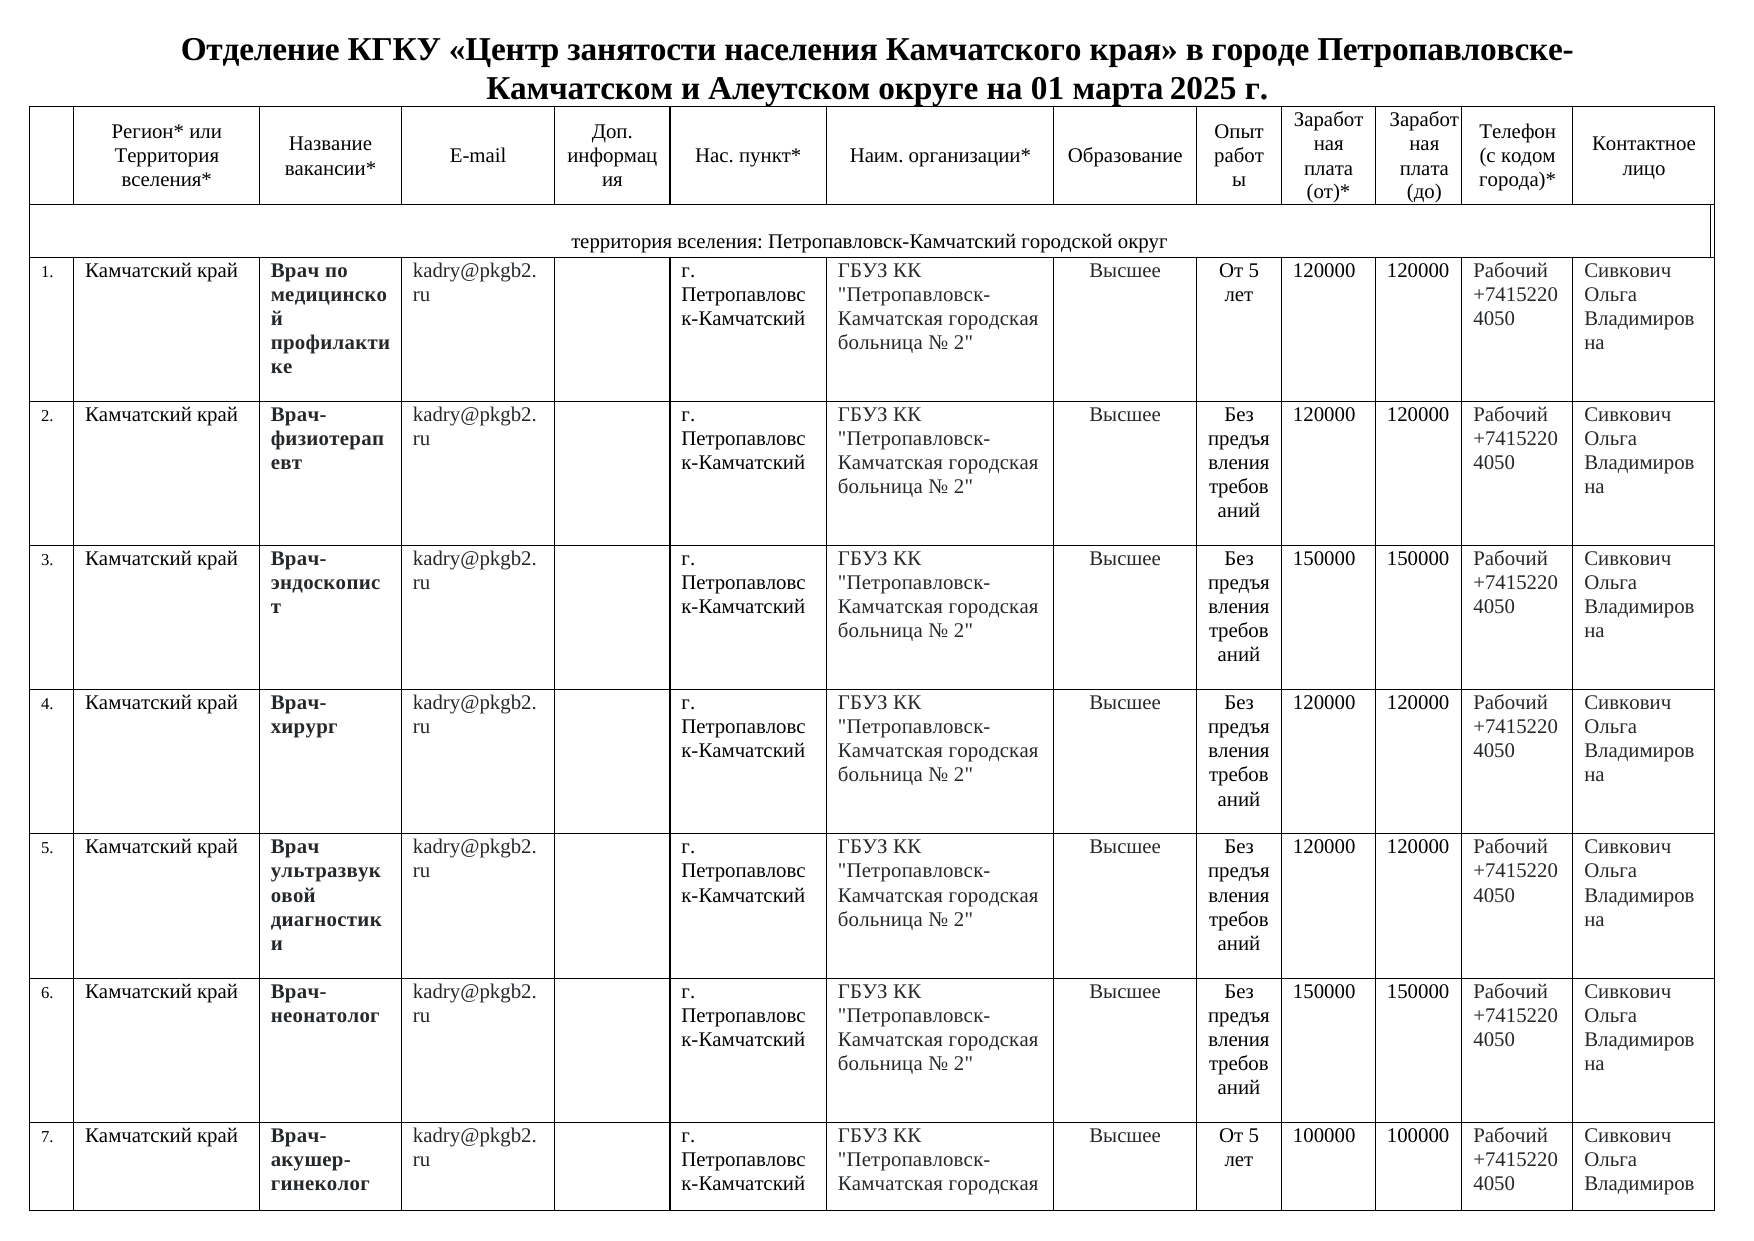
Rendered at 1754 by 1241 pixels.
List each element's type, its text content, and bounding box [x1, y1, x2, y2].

table_cell г. Петропавловск-Камчатский [671, 258, 826, 401]
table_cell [1462, 1123, 1572, 1209]
table_header Контактное лицо [1573, 107, 1714, 203]
table_cell [30, 834, 73, 977]
table_cell г. Петропавловск-Камчатский [671, 834, 826, 977]
table_header Нас. пункт* [671, 107, 826, 203]
table_cell [555, 834, 669, 977]
table_cell Сивкович Ольга Владимировна [1573, 546, 1714, 689]
table_cell 120000 [1376, 690, 1461, 833]
table_cell г. Петропавловск-Камчатский [671, 546, 826, 689]
table_cell [30, 546, 73, 689]
table_cell От 5 лет [1197, 1123, 1281, 1209]
table_cell 120000 [1282, 258, 1375, 401]
table_cell [555, 258, 669, 401]
table_cell [555, 690, 669, 833]
table_cell Камчатский край [74, 1123, 259, 1209]
table_cell Рабочий +74152204050 [1462, 402, 1572, 545]
table_cell г. Петропавловск-Камчатский [671, 690, 826, 833]
table_cell Высшее [1054, 402, 1196, 545]
table_cell [30, 1123, 73, 1209]
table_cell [260, 1123, 401, 1209]
table_cell г. Петропавловск-Камчатский [671, 979, 826, 1122]
table_header E-mail [402, 107, 554, 203]
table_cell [1573, 1123, 1714, 1209]
table_header [30, 107, 73, 203]
table_cell kadry@pkgb2.ru [402, 402, 554, 545]
table_header Наим. организации* [827, 107, 1053, 203]
table_cell Без предъявления требований [1197, 690, 1281, 833]
table_cell Камчатский край [74, 402, 259, 545]
table_cell Врач ультразвуковой диагностики [260, 834, 401, 977]
table_cell [555, 402, 669, 545]
table_cell Высшее [1054, 834, 1196, 977]
table_cell 120000 [1282, 834, 1375, 977]
table_cell Сивкович Ольга Владимировна [1573, 834, 1714, 977]
table_cell Камчатский край [74, 979, 259, 1122]
table_cell Рабочий +74152204050 [1462, 546, 1572, 689]
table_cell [671, 1123, 826, 1209]
table_header Название вакансии* [260, 107, 401, 203]
table_cell Высшее [1054, 979, 1196, 1122]
table_cell Сивкович Ольга Владимировна [1573, 979, 1714, 1122]
table_cell Врач-хирург [260, 690, 401, 833]
table_cell Врач-эндоскопист [260, 546, 401, 689]
table_cell Без предъявления требований [1197, 402, 1281, 545]
table_header Доп. информация [555, 107, 669, 203]
table_cell Рабочий +74152204050 [1462, 690, 1572, 833]
table_header Регион* или Территория вселения* [74, 107, 259, 203]
table_cell Сивкович Ольга Владимировна [1573, 690, 1714, 833]
table_cell 120000 [1376, 834, 1461, 977]
table_cell [30, 690, 73, 833]
table_cell г. Петропавловск-Камчатский [671, 402, 826, 545]
table_cell ГБУЗ КК "Петропавловск-Камчатская городская больница № 2" [827, 979, 1053, 1122]
table_cell 150000 [1282, 546, 1375, 689]
table_cell Высшее [1054, 258, 1196, 401]
table_header Заработная плата (от)* [1282, 107, 1375, 203]
table_cell [555, 979, 669, 1122]
table_header Заработная плата (до) [1376, 107, 1461, 203]
table_cell kadry@pkgb2.ru [402, 690, 554, 833]
table_cell kadry@pkgb2.ru [402, 1123, 554, 1209]
table_cell ГБУЗ КК "Петропавловск-Камчатская городская больница № 2" [827, 690, 1053, 833]
table_cell [555, 1123, 669, 1209]
table_cell ГБУЗ КК "Петропавловск-Камчатская городская больница № 2" [827, 834, 1053, 977]
table_cell Без предъявления требований [1197, 979, 1281, 1122]
table_cell От 5 лет [1197, 258, 1281, 401]
table_cell [30, 402, 73, 545]
table_cell 120000 [1376, 402, 1461, 545]
table_header Опыт работы [1197, 107, 1281, 203]
table_cell Без предъявления требований [1197, 834, 1281, 977]
table_cell Высшее [1054, 546, 1196, 689]
table_cell [555, 546, 669, 689]
table_cell kadry@pkgb2.ru [402, 546, 554, 689]
table_cell территория вселения: Петропавловск-Камчатский городской округ [30, 205, 1710, 257]
table_cell Врач-физиотерапевт [260, 402, 401, 545]
table_cell [30, 979, 73, 1122]
table_cell ГБУЗ КК "Петропавловск-Камчатская городская больница № 2" [827, 258, 1053, 401]
table_cell ГБУЗ КК "Петропавловск-Камчатская городская больница № 2" [827, 402, 1053, 545]
table_cell kadry@pkgb2.ru [402, 979, 554, 1122]
table_cell Сивкович Ольга Владимировна [1573, 258, 1714, 401]
table_cell Рабочий +74152204050 [1462, 979, 1572, 1122]
table_cell 150000 [1376, 546, 1461, 689]
table_cell [30, 258, 73, 401]
table_header Телефон (с кодом города)* [1462, 107, 1572, 203]
table_cell 150000 [1282, 979, 1375, 1122]
table_cell Камчатский край [74, 258, 259, 401]
table_cell kadry@pkgb2.ru [402, 258, 554, 401]
table_cell Врач по медицинской профилактике [260, 258, 401, 401]
table_cell Камчатский край [74, 546, 259, 689]
table_cell 100000 [1376, 1123, 1461, 1209]
table_cell Врач-неонатолог [260, 979, 401, 1122]
table_cell kadry@pkgb2.ru [402, 834, 554, 977]
table_cell 120000 [1376, 258, 1461, 401]
text Отделение КГКУ «Центр занятости населения Камчатского края» в городе Петропавловске-Камчатском и Алеутском округе на 01 марта 2025 г. [118, 29, 1636, 106]
table_header Образование [1054, 107, 1196, 203]
table_cell 100000 [1282, 1123, 1375, 1209]
table_cell Рабочий +74152204050 [1462, 258, 1572, 401]
table_cell Рабочий +74152204050 [1462, 834, 1572, 977]
table_cell Сивкович Ольга Владимировна [1573, 402, 1714, 545]
table_cell ГБУЗ КК "Петропавловск-Камчатская городская больница № 2" [827, 546, 1053, 689]
table_cell Без предъявления требований [1197, 546, 1281, 689]
table_cell Камчатский край [74, 834, 259, 977]
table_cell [827, 1123, 1053, 1209]
table_cell 120000 [1282, 690, 1375, 833]
table_cell 120000 [1282, 402, 1375, 545]
table_cell Высшее [1054, 690, 1196, 833]
table_cell Камчатский край [74, 690, 259, 833]
table_cell 150000 [1376, 979, 1461, 1122]
table_cell Высшее [1054, 1123, 1196, 1209]
